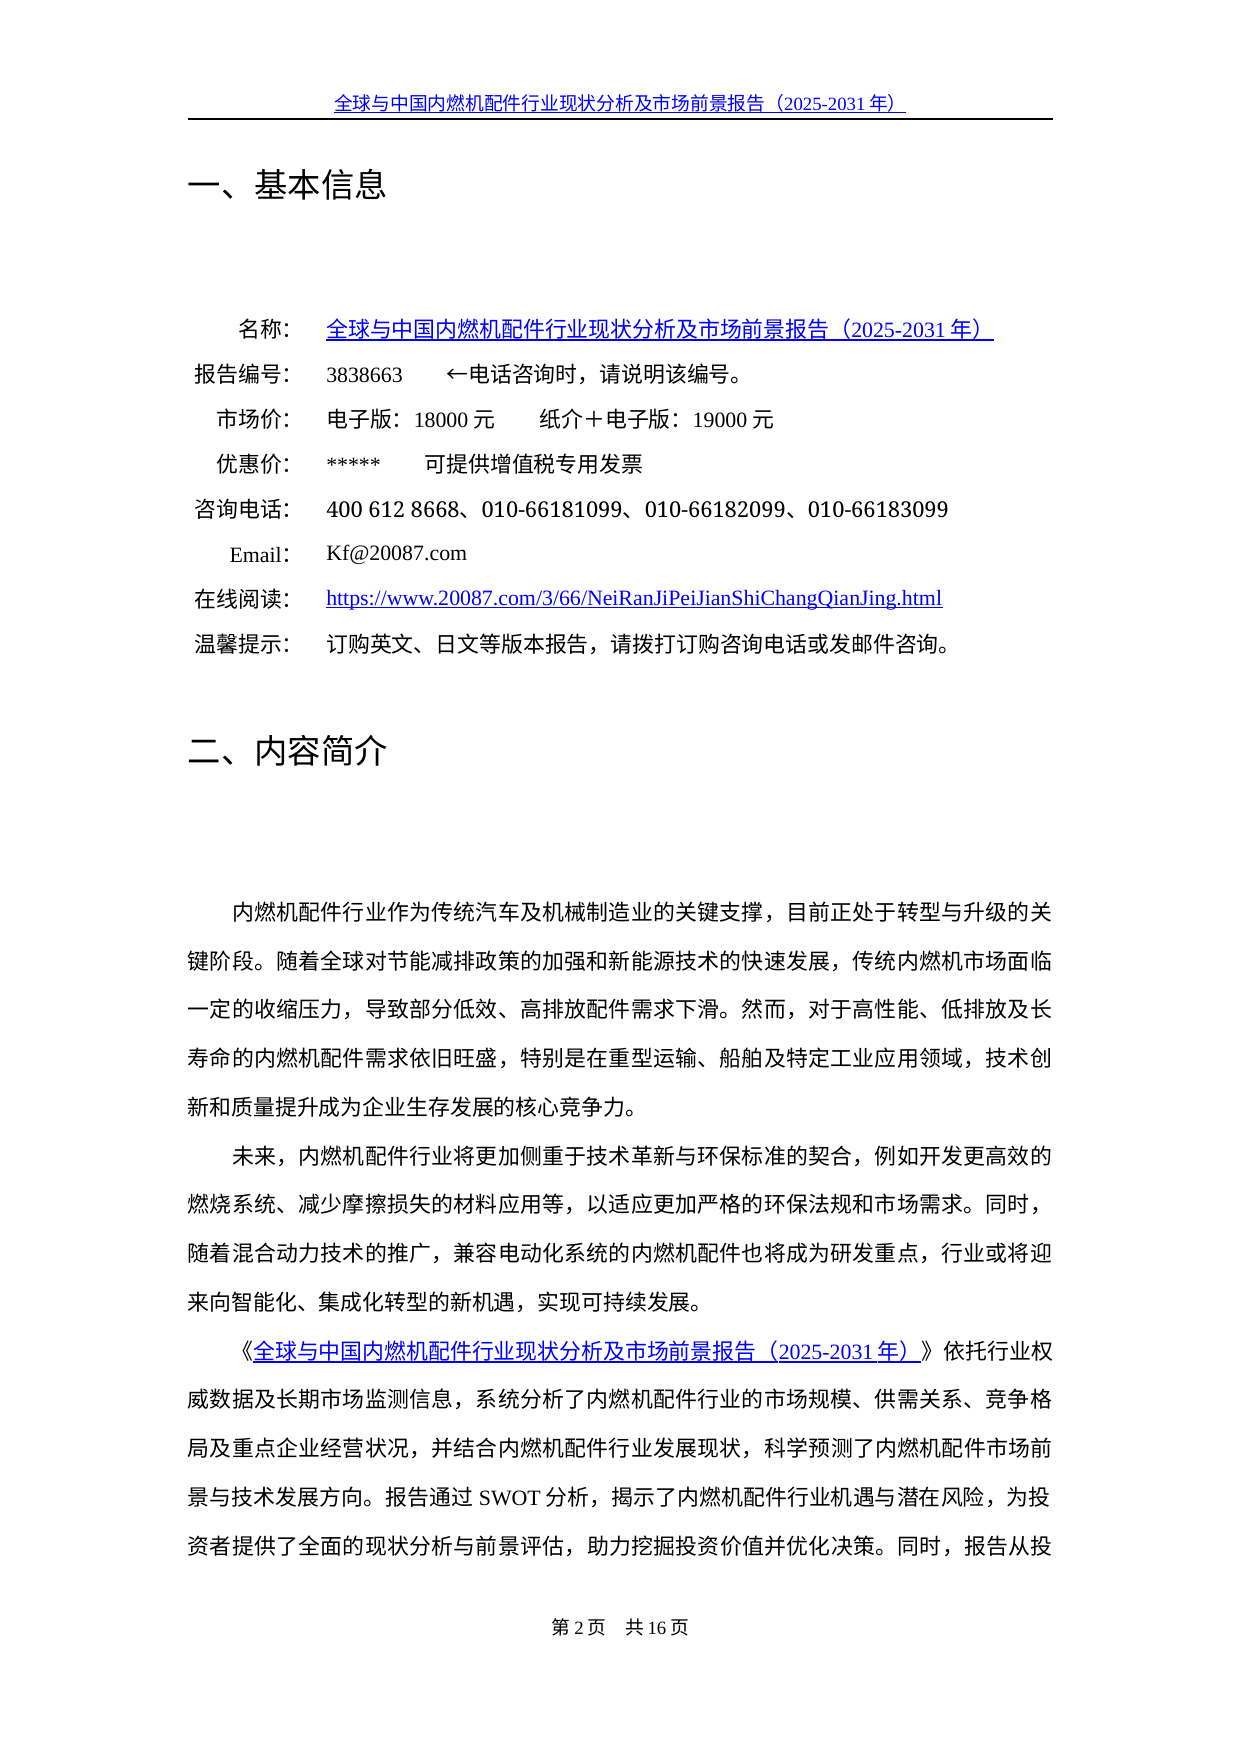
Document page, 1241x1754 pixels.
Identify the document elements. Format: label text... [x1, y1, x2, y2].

table_cell 优惠价： [167, 447, 315, 492]
table_cell 400 612 8668、010-66181099、010-66182099、010-66183099 [315, 492, 1073, 537]
table_cell 在线阅读： [167, 582, 315, 627]
table_cell Email： [167, 537, 315, 582]
title 二、内容简介 [187, 717, 1053, 782]
table_cell 电子版：18000 元 纸介＋电子版：19000 元 [315, 402, 1073, 447]
table_cell [315, 582, 1073, 627]
table_cell 3838663 ←电话咨询时，请说明该编号。 [315, 357, 1073, 402]
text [187, 894, 1053, 1561]
table_cell 订购英文、日文等版本报告，请拨打订购咨询电话或发邮件咨询。 [315, 627, 1073, 672]
table_cell 温馨提示： [167, 627, 315, 672]
table_cell 咨询电话： [167, 492, 315, 537]
table_header 全球与中国内燃机配件行业现状分析及市场前景报告（2025-2031年） [315, 312, 1073, 357]
table_header 名称： [167, 312, 315, 357]
title 一、基本信息 [187, 150, 1053, 215]
table_cell 市场价： [167, 402, 315, 447]
table_cell 报告编号： [167, 357, 315, 402]
table_cell Kf@20087.com [315, 537, 1073, 582]
table_cell ***** 可提供增值税专用发票 [315, 447, 1073, 492]
